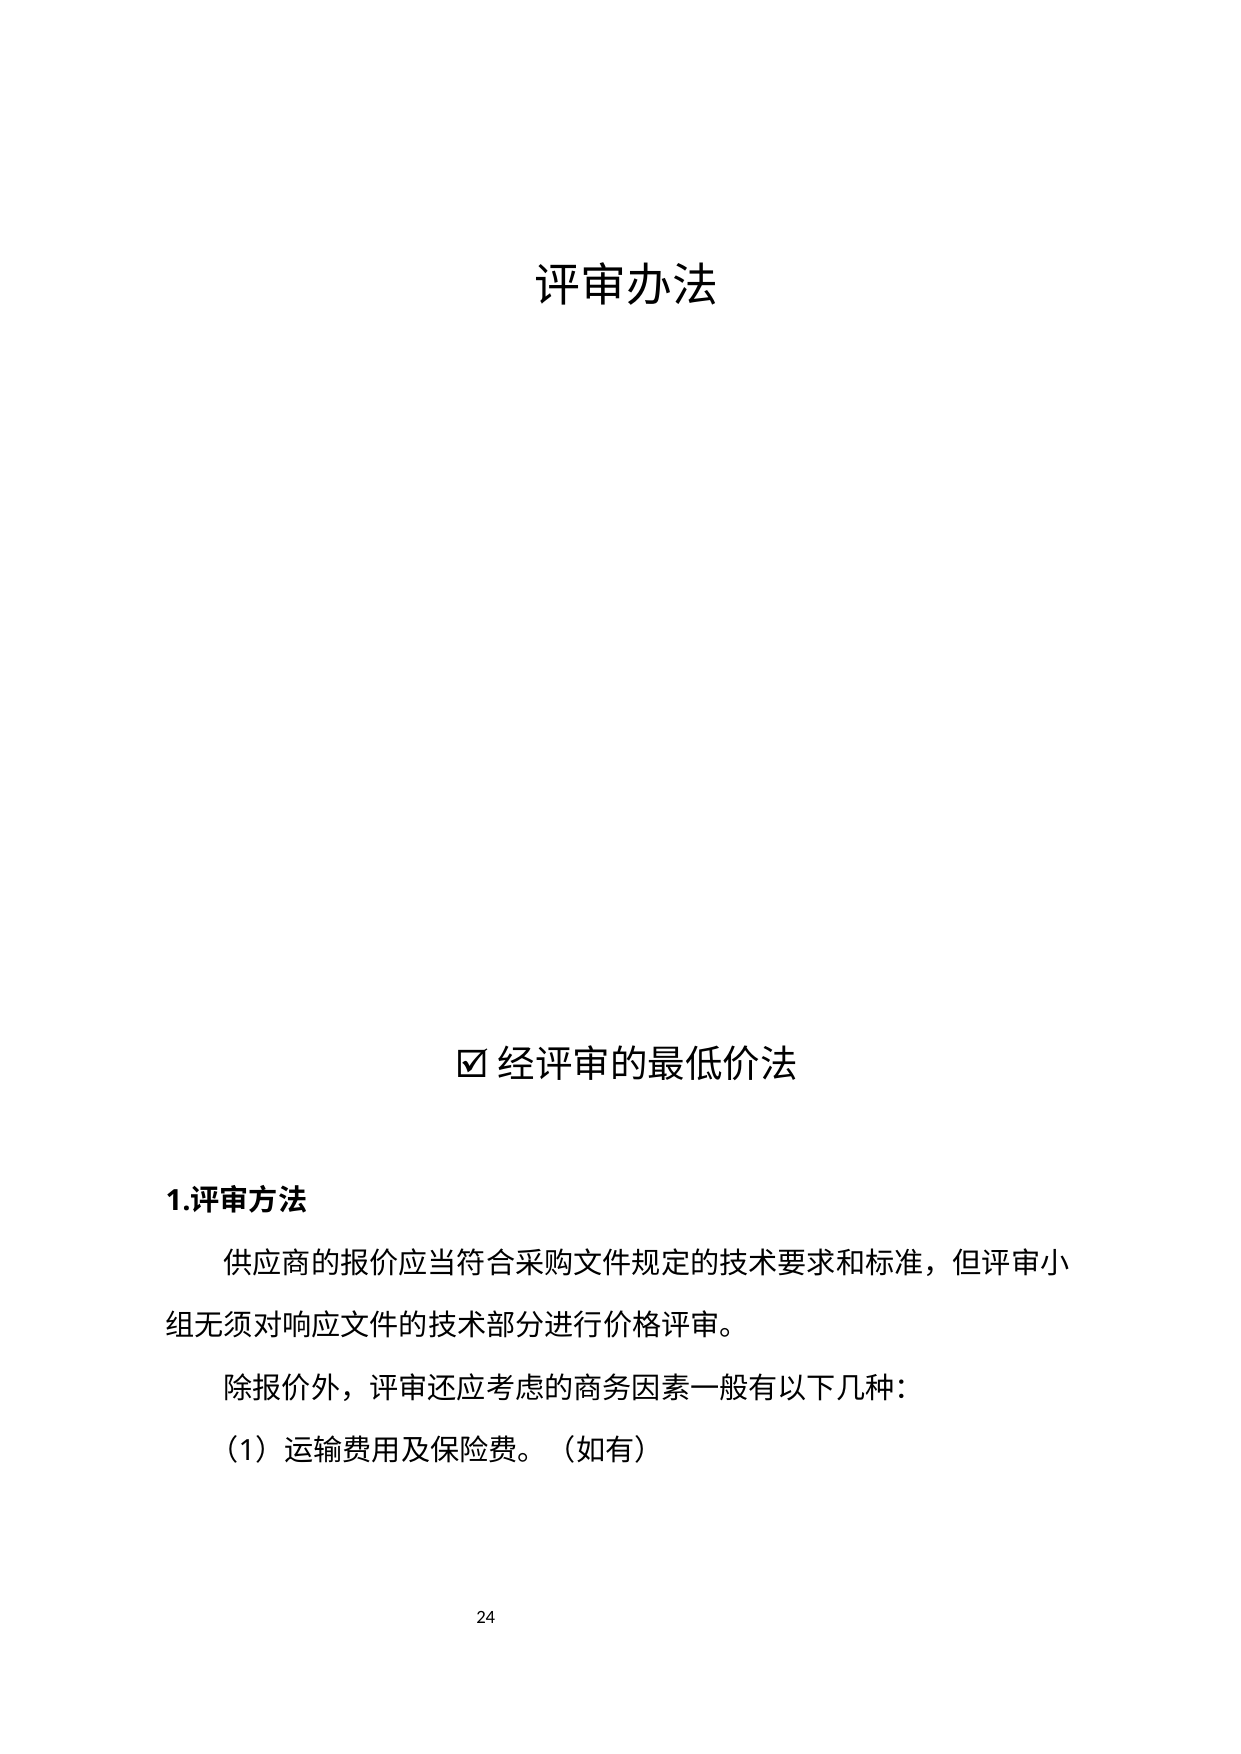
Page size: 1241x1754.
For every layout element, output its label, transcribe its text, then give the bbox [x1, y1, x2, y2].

text 供应商的报价应当符合采购文件规定的技术要求和标准，但评审小组无须对响应文件的技术部分进行价格评审。 [165, 1223, 1087, 1348]
text 1.评审方法 [165, 1161, 1087, 1223]
subtitle 经评审的最低价法 [165, 1029, 1087, 1094]
text （1）运输费用及保险费。（如有） [165, 1411, 1087, 1473]
subtitle 评审办法 [165, 233, 1087, 330]
text 除报价外，评审还应考虑的商务因素一般有以下几种： [165, 1348, 1087, 1411]
